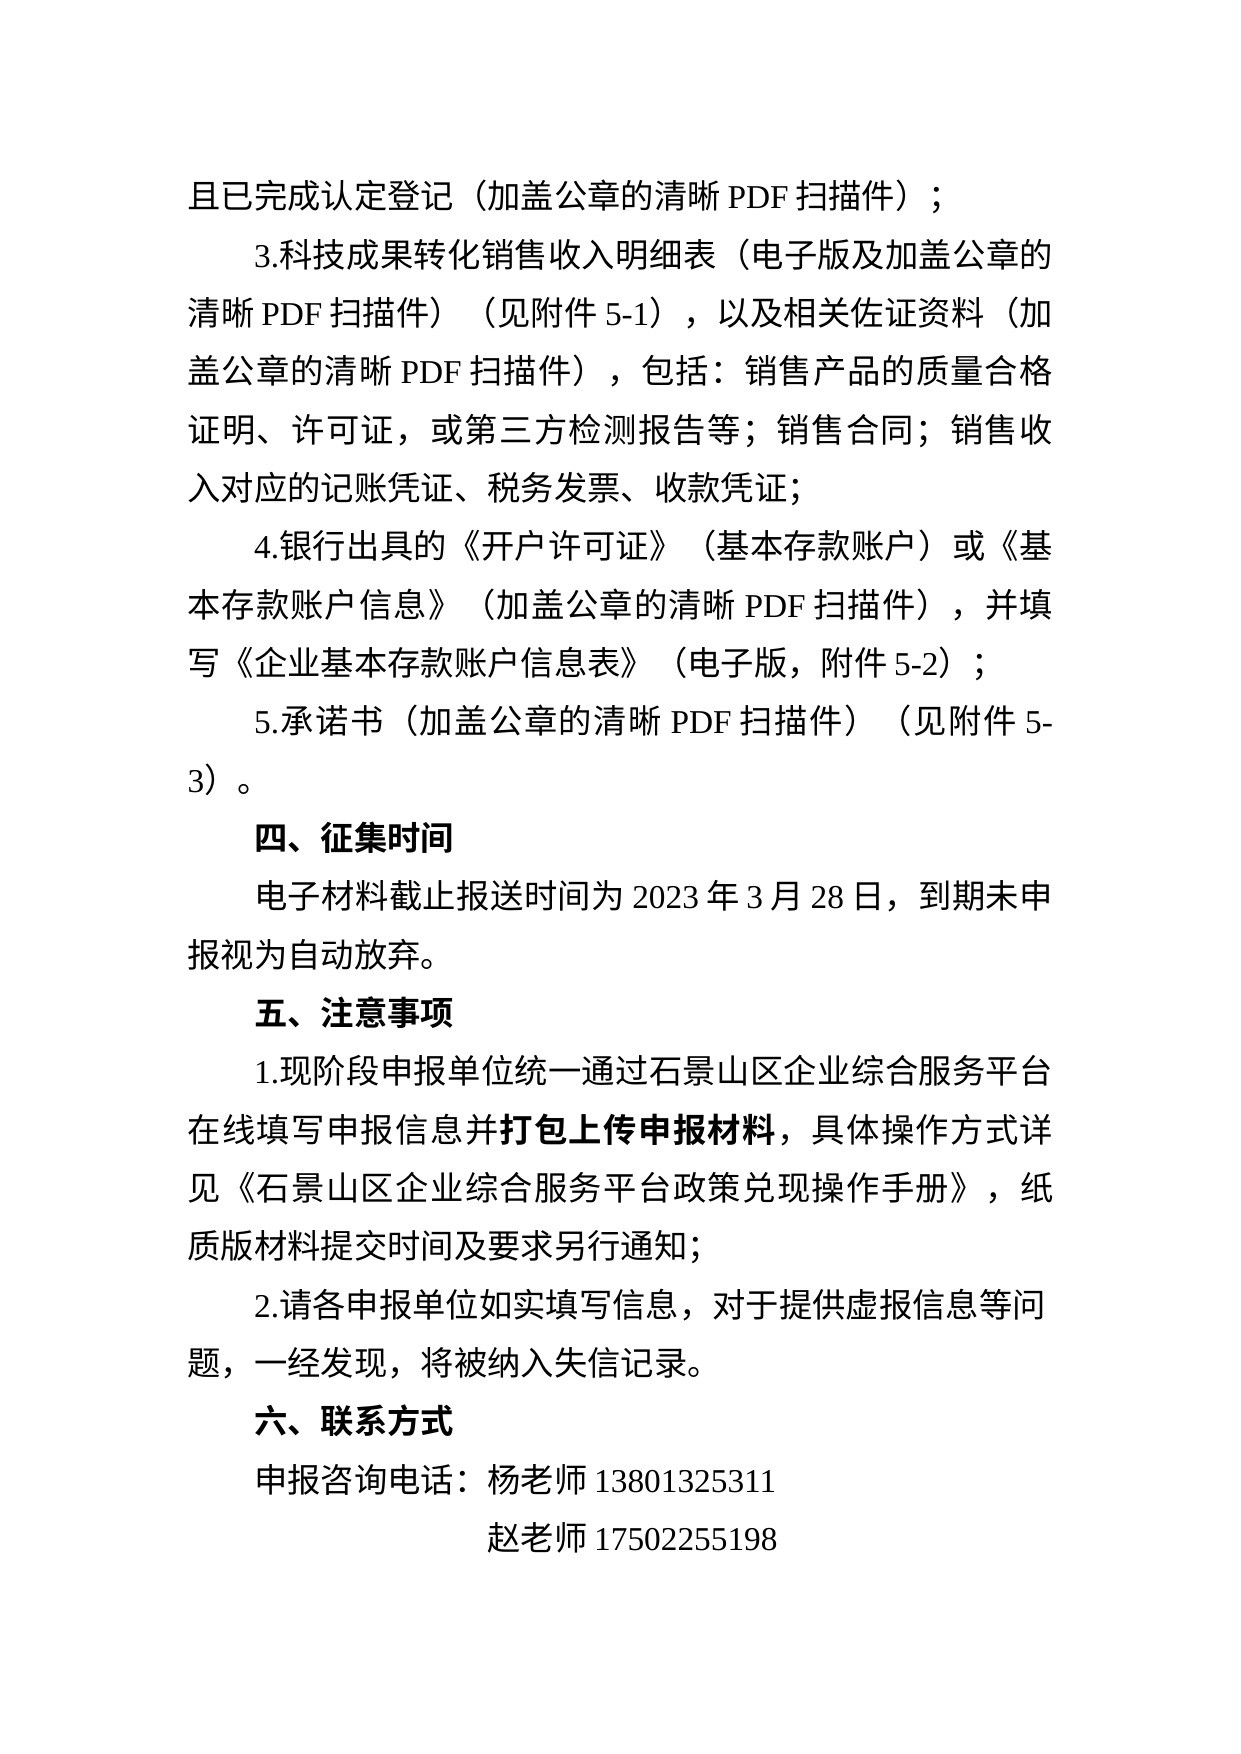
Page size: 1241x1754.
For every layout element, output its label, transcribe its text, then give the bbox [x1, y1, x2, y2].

text 5.承诺书（加盖公章的清晰PDF扫描件）（见附件5-3）。 [187, 687, 1053, 804]
text 四、征集时间 [187, 804, 1053, 862]
text 4.银行出具的《开户许可证》（基本存款账户）或《基本存款账户信息》（加盖公章的清晰PDF扫描件），并填写《企业基本存款账户信息表》（电子版，附件5-2）； [187, 512, 1053, 687]
text 2.请各申报单位如实填写信息，对于提供虚报信息等问题，一经发现，将被纳入失信记录。 [187, 1270, 1053, 1387]
text 六、联系方式 [187, 1387, 1053, 1445]
text 1.现阶段申报单位统一通过石景山区企业综合服务平台在线填写申报信息并打包上传申报材料，具体操作方式详见《石景山区企业综合服务平台政策兑现操作手册》，纸质版材料提交时间及要求另行通知； [187, 1037, 1053, 1270]
text 五、注意事项 [187, 979, 1053, 1037]
text 电子材料截止报送时间为2023年3月28日，到期未申报视为自动放弃。 [187, 862, 1053, 979]
text 赵老师17502255198 [187, 1504, 1053, 1562]
text 申报咨询电话：杨老师13801325311 [187, 1445, 1053, 1504]
text 3.科技成果转化销售收入明细表（电子版及加盖公章的清晰PDF扫描件）（见附件5-1），以及相关佐证资料（加盖公章的清晰PDF扫描件），包括：销售产品的质量合格证明、许可证，或第三方检测报告等；销售合同；销售收入对应的记账凭证、税务发票、收款凭证； [187, 220, 1053, 512]
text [187, 162, 1053, 220]
